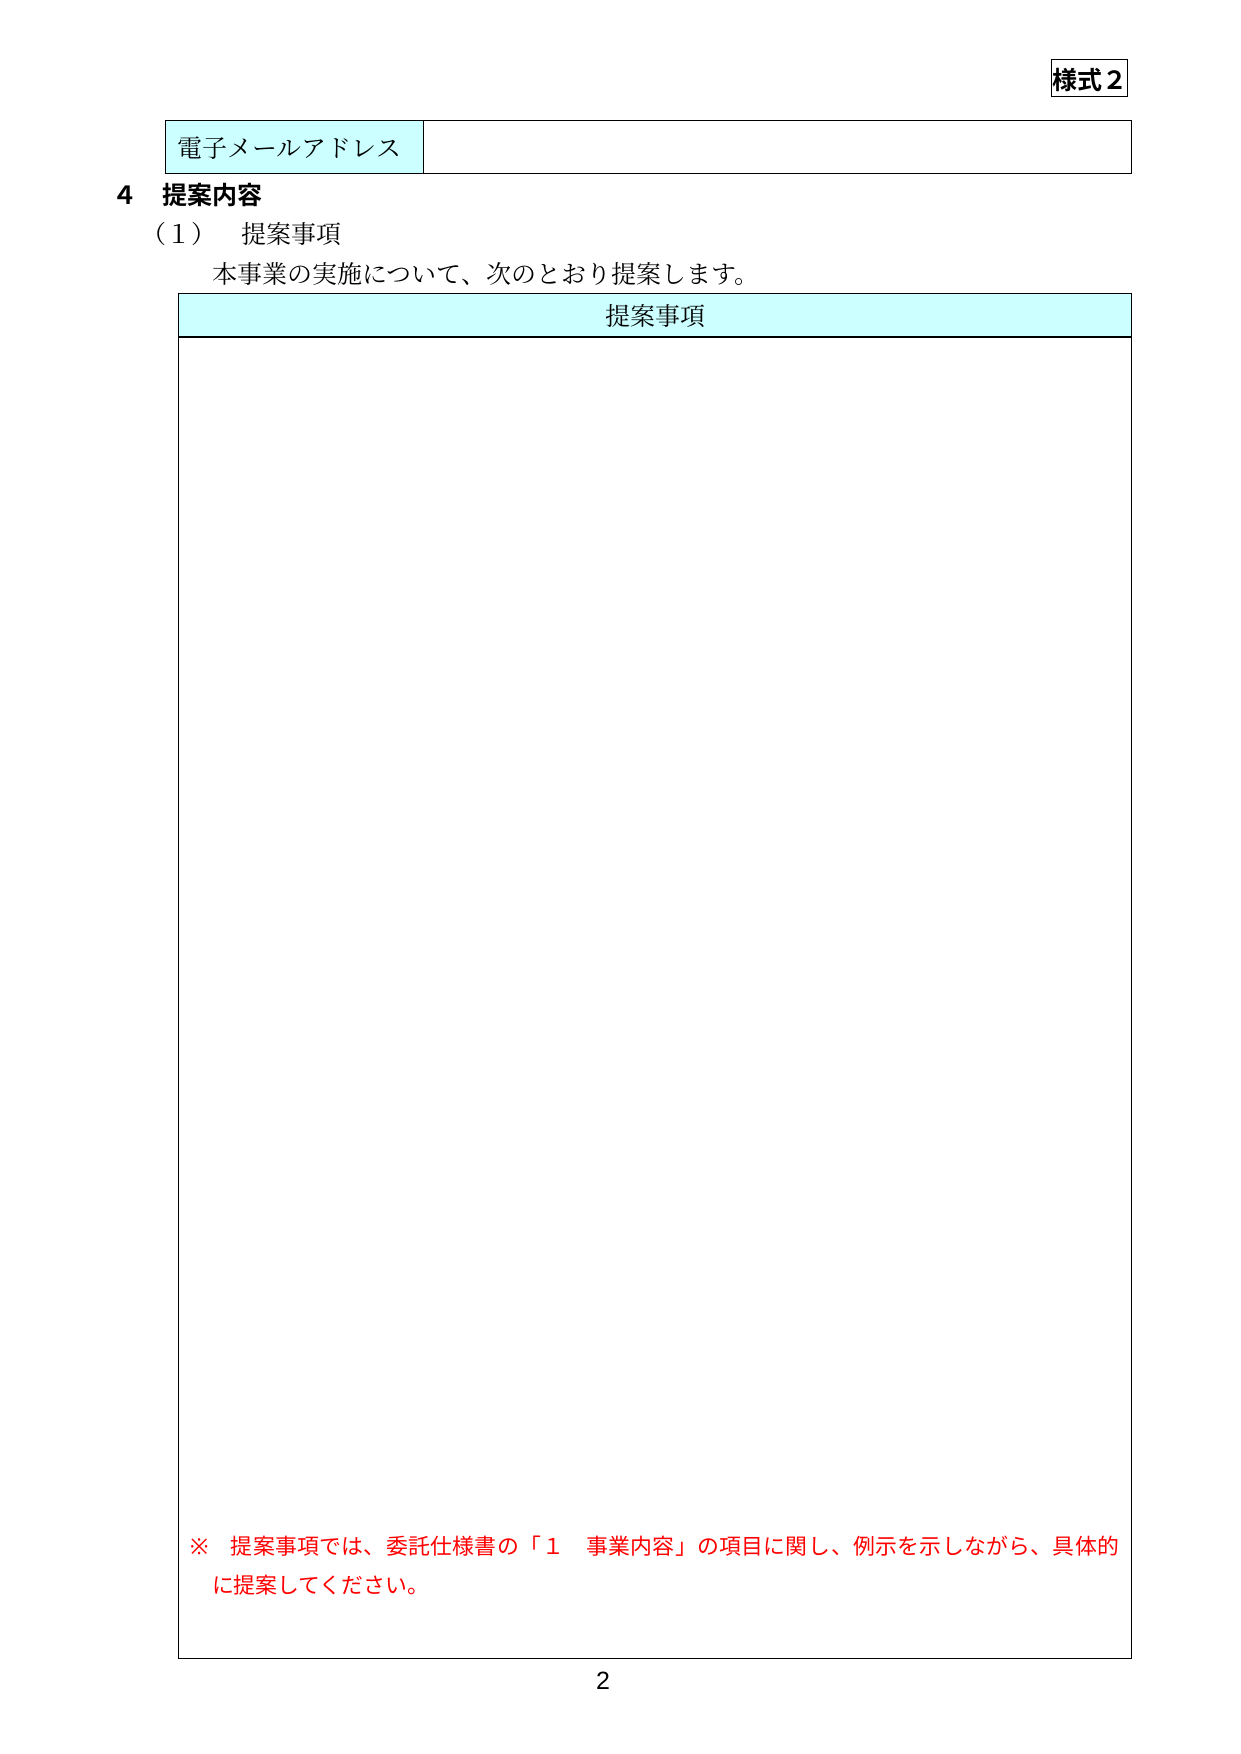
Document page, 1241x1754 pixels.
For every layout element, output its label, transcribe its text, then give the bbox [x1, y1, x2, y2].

text 本事業の実施について、次のとおり提案します。 [112, 253, 1128, 293]
table_cell 電子メールアドレス [166, 121, 423, 173]
table_cell ※ 提案事項では、委託仕様書の「１ 事業内容」の項目に関し、例示を示しながら、具体的に提案してください。 [179, 338, 1131, 1657]
text （１） 提案事項 [134, 213, 1128, 253]
table_header 提案事項 [179, 294, 1131, 336]
table_cell [424, 121, 1131, 173]
text ４ 提案内容 [112, 174, 1128, 213]
